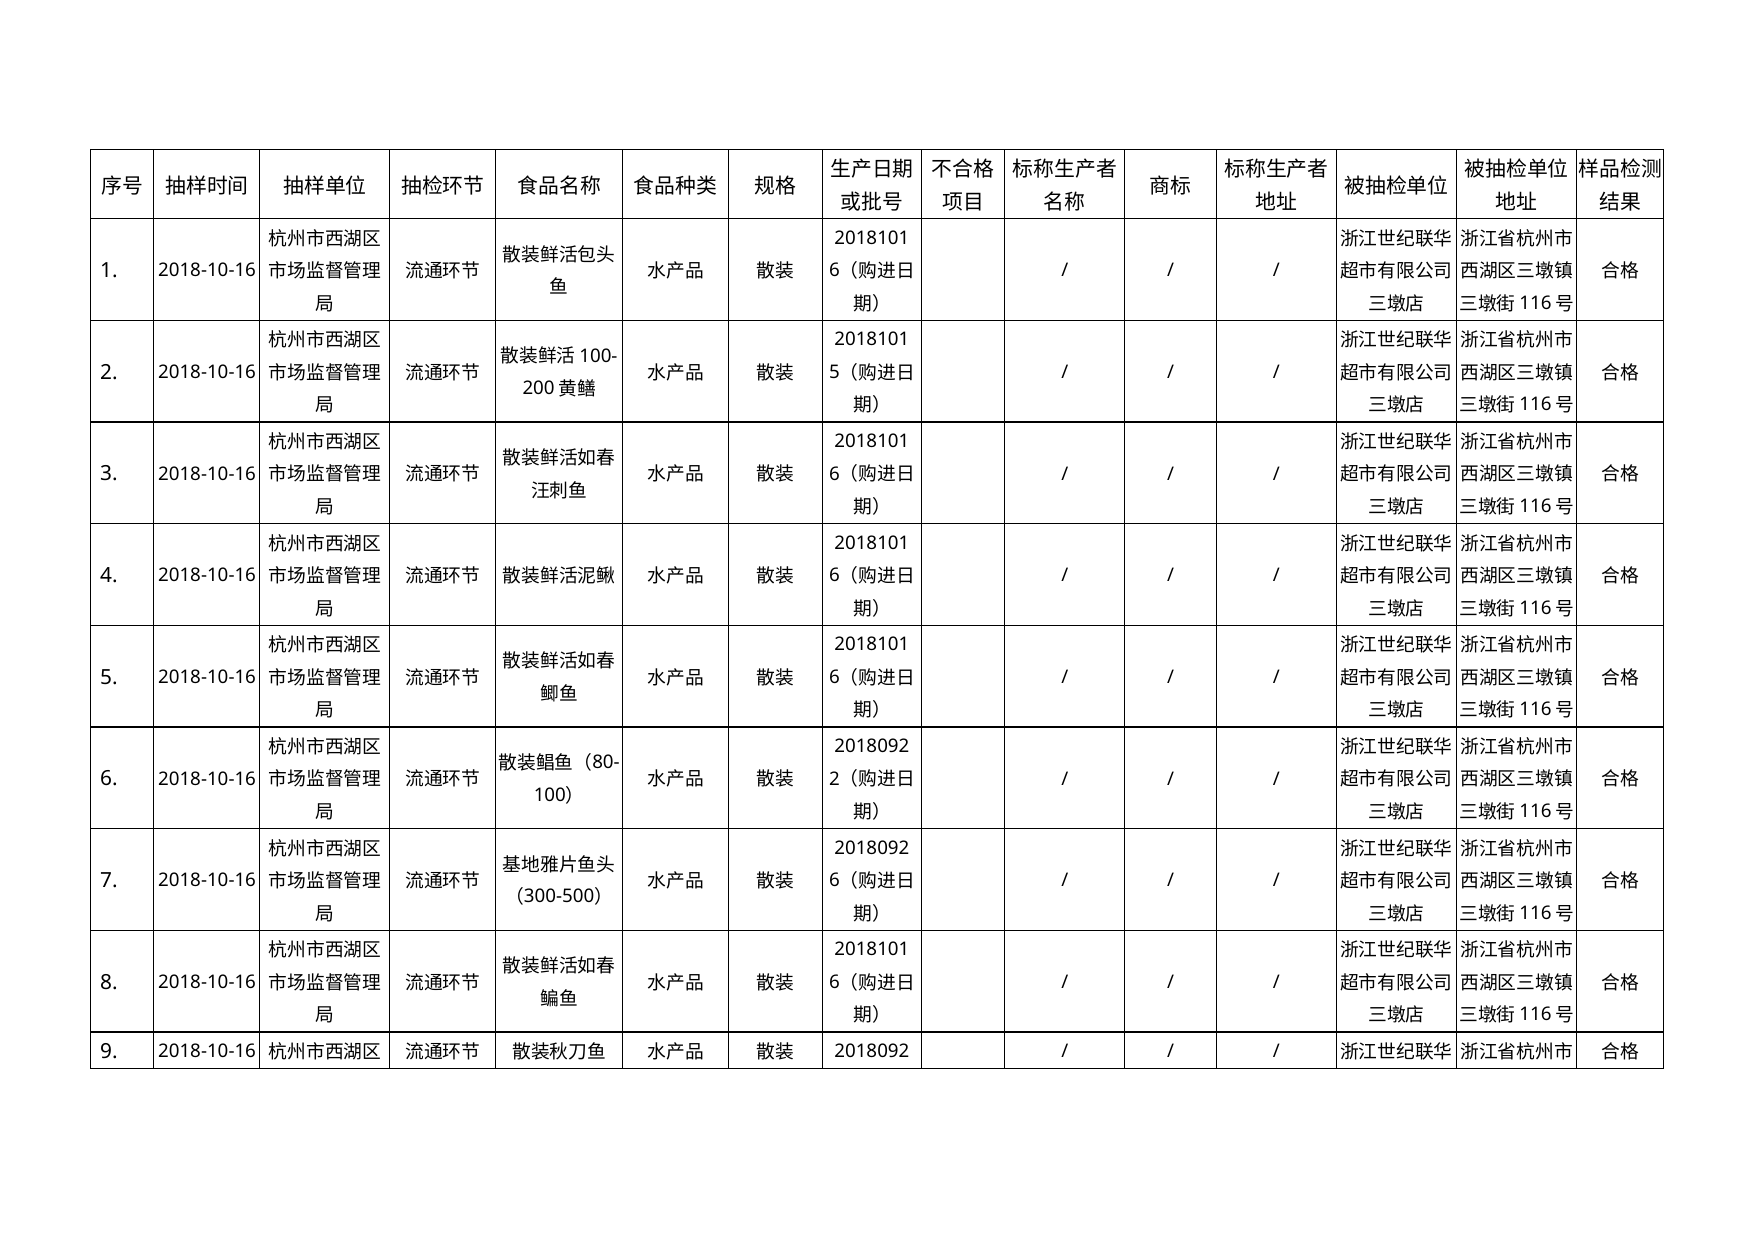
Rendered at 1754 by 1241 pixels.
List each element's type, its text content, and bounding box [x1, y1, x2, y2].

table_cell [91, 524, 153, 625]
table_cell 2018-10-16 [154, 931, 259, 1031]
table_cell / [1217, 931, 1336, 1031]
table_cell 20181016（购进日期） [823, 219, 921, 320]
table_cell 2018-10-16 [154, 829, 259, 930]
table_cell 2018-10-16 [154, 423, 259, 523]
table_cell / [1125, 626, 1216, 726]
table_cell 水产品 [623, 321, 728, 421]
table_cell 流通环节 [390, 219, 495, 320]
table_cell 浙江省杭州市西湖区三墩镇三墩街116号 [1457, 1033, 1576, 1068]
table_cell 浙江世纪联华超市有限公司三墩店 [1337, 931, 1456, 1031]
table_cell 合格 [1577, 321, 1663, 421]
table_cell [922, 524, 1004, 625]
table_header 食品名称 [496, 150, 622, 218]
table_cell 浙江世纪联华超市有限公司三墩店 [1337, 219, 1456, 320]
table_header 序号 [91, 150, 153, 218]
table_cell 合格 [1577, 423, 1663, 523]
table_cell 水产品 [623, 931, 728, 1031]
table_cell 2018-10-16 [154, 524, 259, 625]
table_cell 浙江世纪联华超市有限公司三墩店 [1337, 829, 1456, 930]
table_cell / [1005, 829, 1124, 930]
table_cell 杭州市西湖区市场监督管理局 [260, 321, 389, 421]
table_cell 合格 [1577, 728, 1663, 828]
table_cell 浙江世纪联华超市有限公司三墩店 [1337, 524, 1456, 625]
table_cell 浙江省杭州市西湖区三墩镇三墩街116号 [1457, 524, 1576, 625]
table_cell / [1125, 1033, 1216, 1068]
table_cell 20181015（购进日期） [823, 321, 921, 421]
table_cell 杭州市西湖区市场监督管理局 [260, 524, 389, 625]
table_cell [91, 423, 153, 523]
table_cell 合格 [1577, 524, 1663, 625]
table_header 商标 [1125, 150, 1216, 218]
table_cell / [1217, 321, 1336, 421]
table_cell 水产品 [623, 728, 728, 828]
table_cell / [1125, 829, 1216, 930]
table_cell [922, 931, 1004, 1031]
table_cell [91, 931, 153, 1031]
table_cell 浙江省杭州市西湖区三墩镇三墩街116号 [1457, 931, 1576, 1031]
table_cell 散装 [729, 829, 822, 930]
table_cell 浙江世纪联华超市有限公司三墩店 [1337, 728, 1456, 828]
table_cell 杭州市西湖区市场监督管理局 [260, 931, 389, 1031]
table_cell 流通环节 [390, 728, 495, 828]
table_cell [922, 1033, 1004, 1068]
table_cell 20181016（购进日期） [823, 931, 921, 1031]
table_cell 散装 [729, 1033, 822, 1068]
table_cell 散装鲜活如春鳊鱼 [496, 931, 622, 1031]
table_cell 浙江省杭州市西湖区三墩镇三墩街116号 [1457, 626, 1576, 726]
table_cell 杭州市西湖区市场监督管理局 [260, 626, 389, 726]
table_cell 散装 [729, 423, 822, 523]
table_cell 20181016（购进日期） [823, 524, 921, 625]
table_cell 杭州市西湖区市场监督管理局 [260, 1033, 389, 1068]
table_cell 2018-10-16 [154, 1033, 259, 1068]
table_cell 水产品 [623, 829, 728, 930]
table_header 食品种类 [623, 150, 728, 218]
table_cell / [1125, 423, 1216, 523]
table_cell 浙江省杭州市西湖区三墩镇三墩街116号 [1457, 321, 1576, 421]
table_cell 杭州市西湖区市场监督管理局 [260, 423, 389, 523]
table_cell / [1005, 423, 1124, 523]
table_cell / [1217, 728, 1336, 828]
table_cell / [1125, 321, 1216, 421]
table_cell / [1005, 728, 1124, 828]
table_cell 散装 [729, 321, 822, 421]
table_cell [91, 626, 153, 726]
table_cell 浙江世纪联华超市有限公司三墩店 [1337, 1033, 1456, 1068]
table_cell / [1005, 219, 1124, 320]
table_cell [91, 829, 153, 930]
table_cell 浙江世纪联华超市有限公司三墩店 [1337, 321, 1456, 421]
table_cell 水产品 [623, 219, 728, 320]
table_cell 20181016（购进日期） [823, 423, 921, 523]
table_cell / [1005, 931, 1124, 1031]
table_cell / [1005, 321, 1124, 421]
table_cell / [1217, 423, 1336, 523]
table_cell / [1125, 524, 1216, 625]
table_cell / [1217, 1033, 1336, 1068]
table_header 被抽检单位 [1337, 150, 1456, 218]
table_cell 杭州市西湖区市场监督管理局 [260, 728, 389, 828]
table_cell / [1217, 524, 1336, 625]
table_cell / [1217, 626, 1336, 726]
table_header 抽样单位 [260, 150, 389, 218]
table_cell 散装鲳鱼（80-100） [496, 728, 622, 828]
table_cell 2018-10-16 [154, 219, 259, 320]
table_cell 流通环节 [390, 829, 495, 930]
table_header 抽样时间 [154, 150, 259, 218]
table_cell 散装鲜活如春汪刺鱼 [496, 423, 622, 523]
table_cell 流通环节 [390, 524, 495, 625]
table_cell 水产品 [623, 423, 728, 523]
table_cell [922, 219, 1004, 320]
table_cell / [1005, 524, 1124, 625]
table_cell 水产品 [623, 626, 728, 726]
table_cell 20180926（购进日期） [823, 829, 921, 930]
table_cell 浙江世纪联华超市有限公司三墩店 [1337, 423, 1456, 523]
table_cell 散装 [729, 626, 822, 726]
table_cell / [1125, 728, 1216, 828]
table_cell 流通环节 [390, 321, 495, 421]
table_cell 流通环节 [390, 423, 495, 523]
table_cell 流通环节 [390, 1033, 495, 1068]
table_cell 流通环节 [390, 626, 495, 726]
table_cell 合格 [1577, 1033, 1663, 1068]
table_header 规格 [729, 150, 822, 218]
table_cell / [1125, 219, 1216, 320]
table_cell 散装鲜活100-200黄鳝 [496, 321, 622, 421]
table_cell / [1217, 829, 1336, 930]
table_cell 2018-10-16 [154, 728, 259, 828]
table_cell 浙江省杭州市西湖区三墩镇三墩街116号 [1457, 829, 1576, 930]
table_header 抽检环节 [390, 150, 495, 218]
table_cell 水产品 [623, 524, 728, 625]
table_cell / [1005, 626, 1124, 726]
table_cell [922, 626, 1004, 726]
table_cell [922, 321, 1004, 421]
table_cell 杭州市西湖区市场监督管理局 [260, 219, 389, 320]
table_cell 散装 [729, 931, 822, 1031]
table_cell [922, 423, 1004, 523]
table_cell 浙江省杭州市西湖区三墩镇三墩街116号 [1457, 423, 1576, 523]
table_cell [91, 728, 153, 828]
table_cell [91, 219, 153, 320]
table_cell 20181016（购进日期） [823, 626, 921, 726]
table_cell 合格 [1577, 219, 1663, 320]
table_cell 散装鲜活如春鲫鱼 [496, 626, 622, 726]
table_cell 水产品 [623, 1033, 728, 1068]
table_cell 20180925（购进日期） [823, 1033, 921, 1068]
table_cell [922, 829, 1004, 930]
table_cell 流通环节 [390, 931, 495, 1031]
table_cell [91, 321, 153, 421]
table_cell 合格 [1577, 626, 1663, 726]
table_cell 2018-10-16 [154, 321, 259, 421]
table_cell 浙江省杭州市西湖区三墩镇三墩街116号 [1457, 219, 1576, 320]
table_cell 散装 [729, 524, 822, 625]
table_cell 散装鲜活泥鳅 [496, 524, 622, 625]
table_cell 散装鲜活包头鱼 [496, 219, 622, 320]
table_cell 20180922（购进日期） [823, 728, 921, 828]
table_cell 浙江世纪联华超市有限公司三墩店 [1337, 626, 1456, 726]
table_cell 散装秋刀鱼 [496, 1033, 622, 1068]
table_cell [922, 728, 1004, 828]
table_cell 基地雅片鱼头（300-500） [496, 829, 622, 930]
table_cell 合格 [1577, 931, 1663, 1031]
table_cell 2018-10-16 [154, 626, 259, 726]
table_cell 合格 [1577, 829, 1663, 930]
table_cell / [1125, 931, 1216, 1031]
table_cell / [1005, 1033, 1124, 1068]
table_cell 杭州市西湖区市场监督管理局 [260, 829, 389, 930]
table_cell 浙江省杭州市西湖区三墩镇三墩街116号 [1457, 728, 1576, 828]
table_cell 散装 [729, 728, 822, 828]
table_cell / [1217, 219, 1336, 320]
table_cell 散装 [729, 219, 822, 320]
